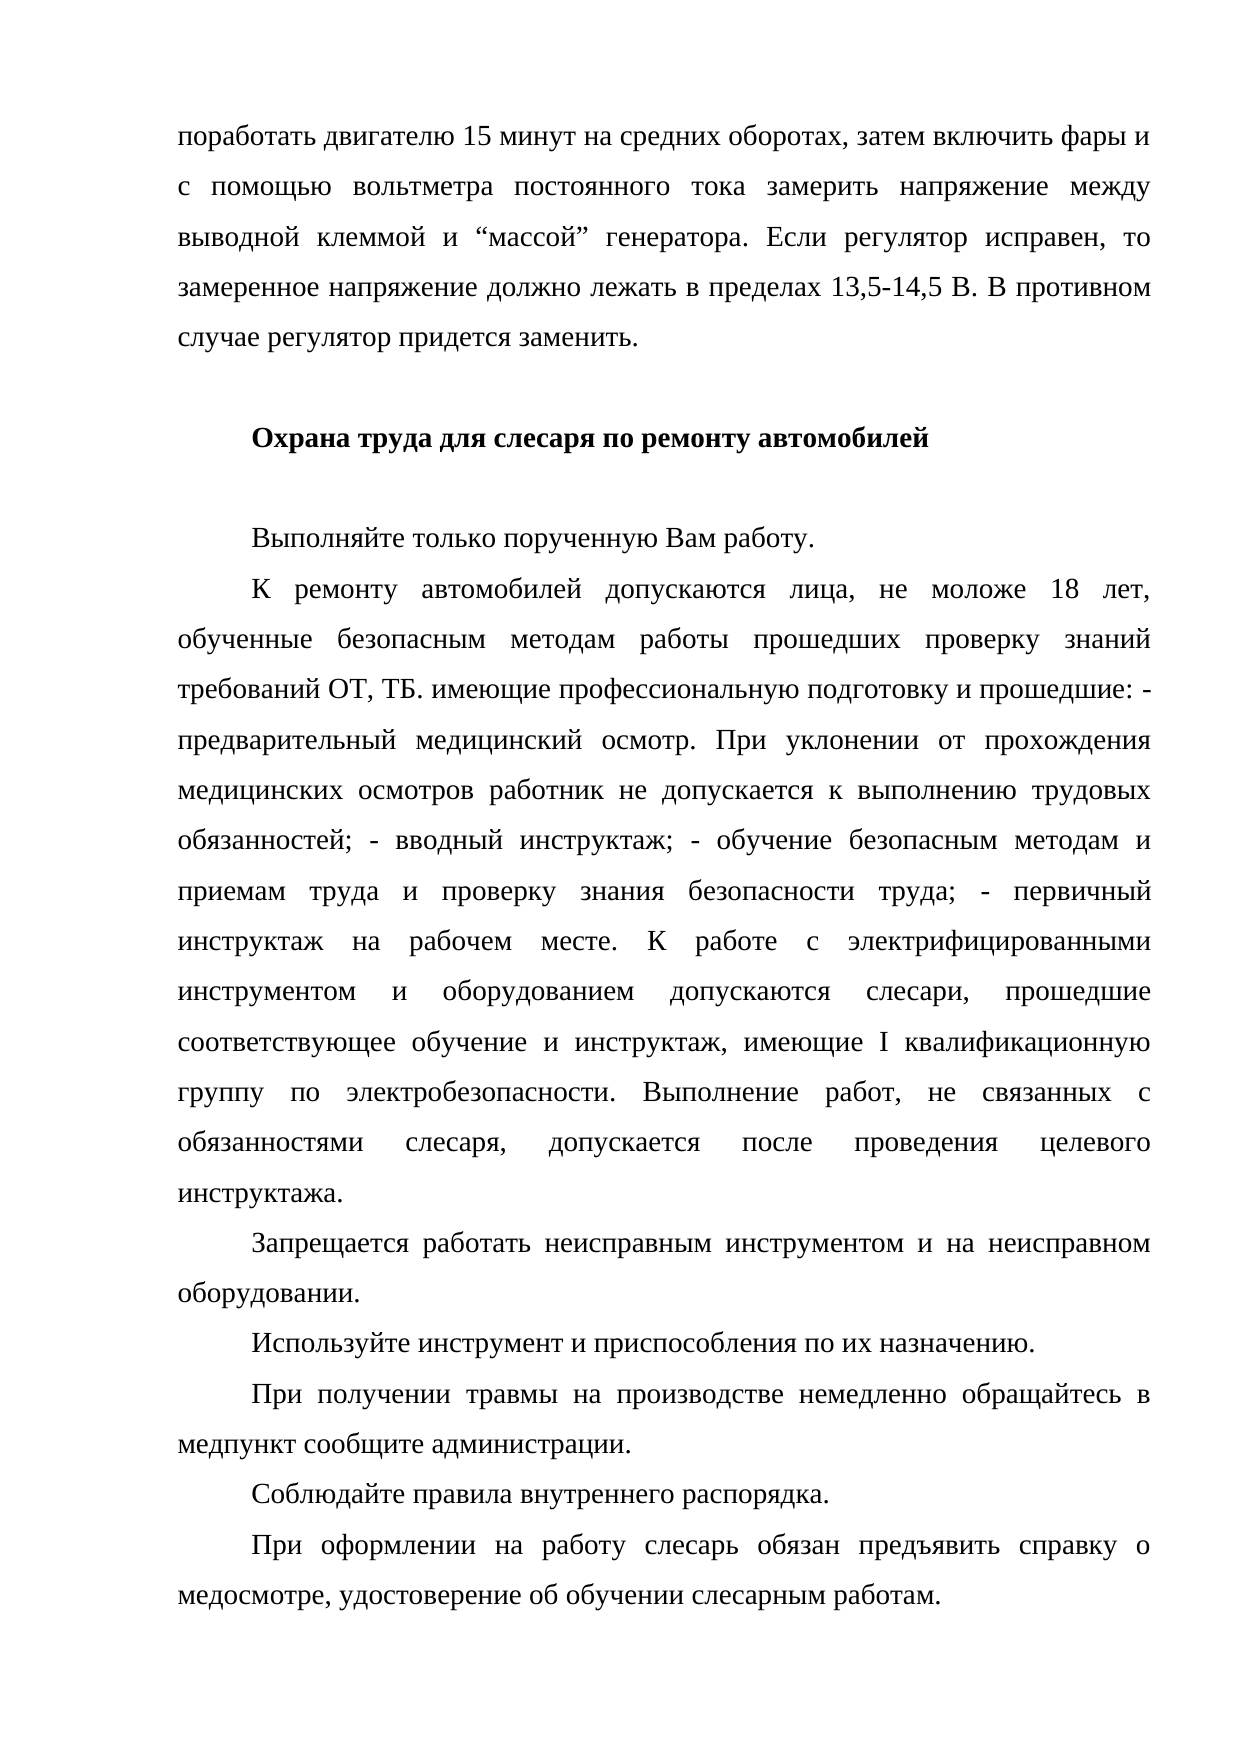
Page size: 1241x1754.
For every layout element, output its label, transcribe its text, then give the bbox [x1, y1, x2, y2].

text К ремонту автомобилей допускаются лица, не моложе 18 лет, обученные безопасным методам работы прошедших проверку знаний требований ОТ, ТБ. имеющие профессиональную подготовку и прошедшие: - предварительный медицинский осмотр. При уклонении от прохождения медицинских осмотров работник не допускается к выполнению трудовых обязанностей; - вводный инструктаж; - обучение безопасным методам и приемам труда и проверку знания безопасности труда; - первичный инструктаж на рабочем месте. К работе с электрифицированными инструментом и оборудованием допускаются слесари, прошедшие соответствующее обучение и инструктаж, имеющие I квалификационную группу по электробезопасности. Выполнение работ, не связанных с обязанностями слесаря, допускается после проведения целевого инструктажа. [177, 571, 1152, 1208]
text Запрещается работать неисправным инструментом и на неисправном оборудовании. [177, 1225, 1152, 1309]
text Охрана труда для слесаря по ремонту автомобилей [177, 420, 1152, 453]
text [177, 118, 1152, 353]
text Используйте инструмент и приспособления по их назначению. [177, 1326, 1152, 1359]
text Соблюдайте правила внутреннего распорядка. [177, 1477, 1152, 1510]
text Выполняйте только порученную Вам работу. [177, 521, 1152, 554]
text При получении травмы на производстве немедленно обращайтесь в медпункт сообщите администрации. [177, 1376, 1152, 1460]
text При оформлении на работу слесарь обязан предъявить справку о медосмотре, удостоверение об обучении слесарным работам. [177, 1527, 1152, 1611]
